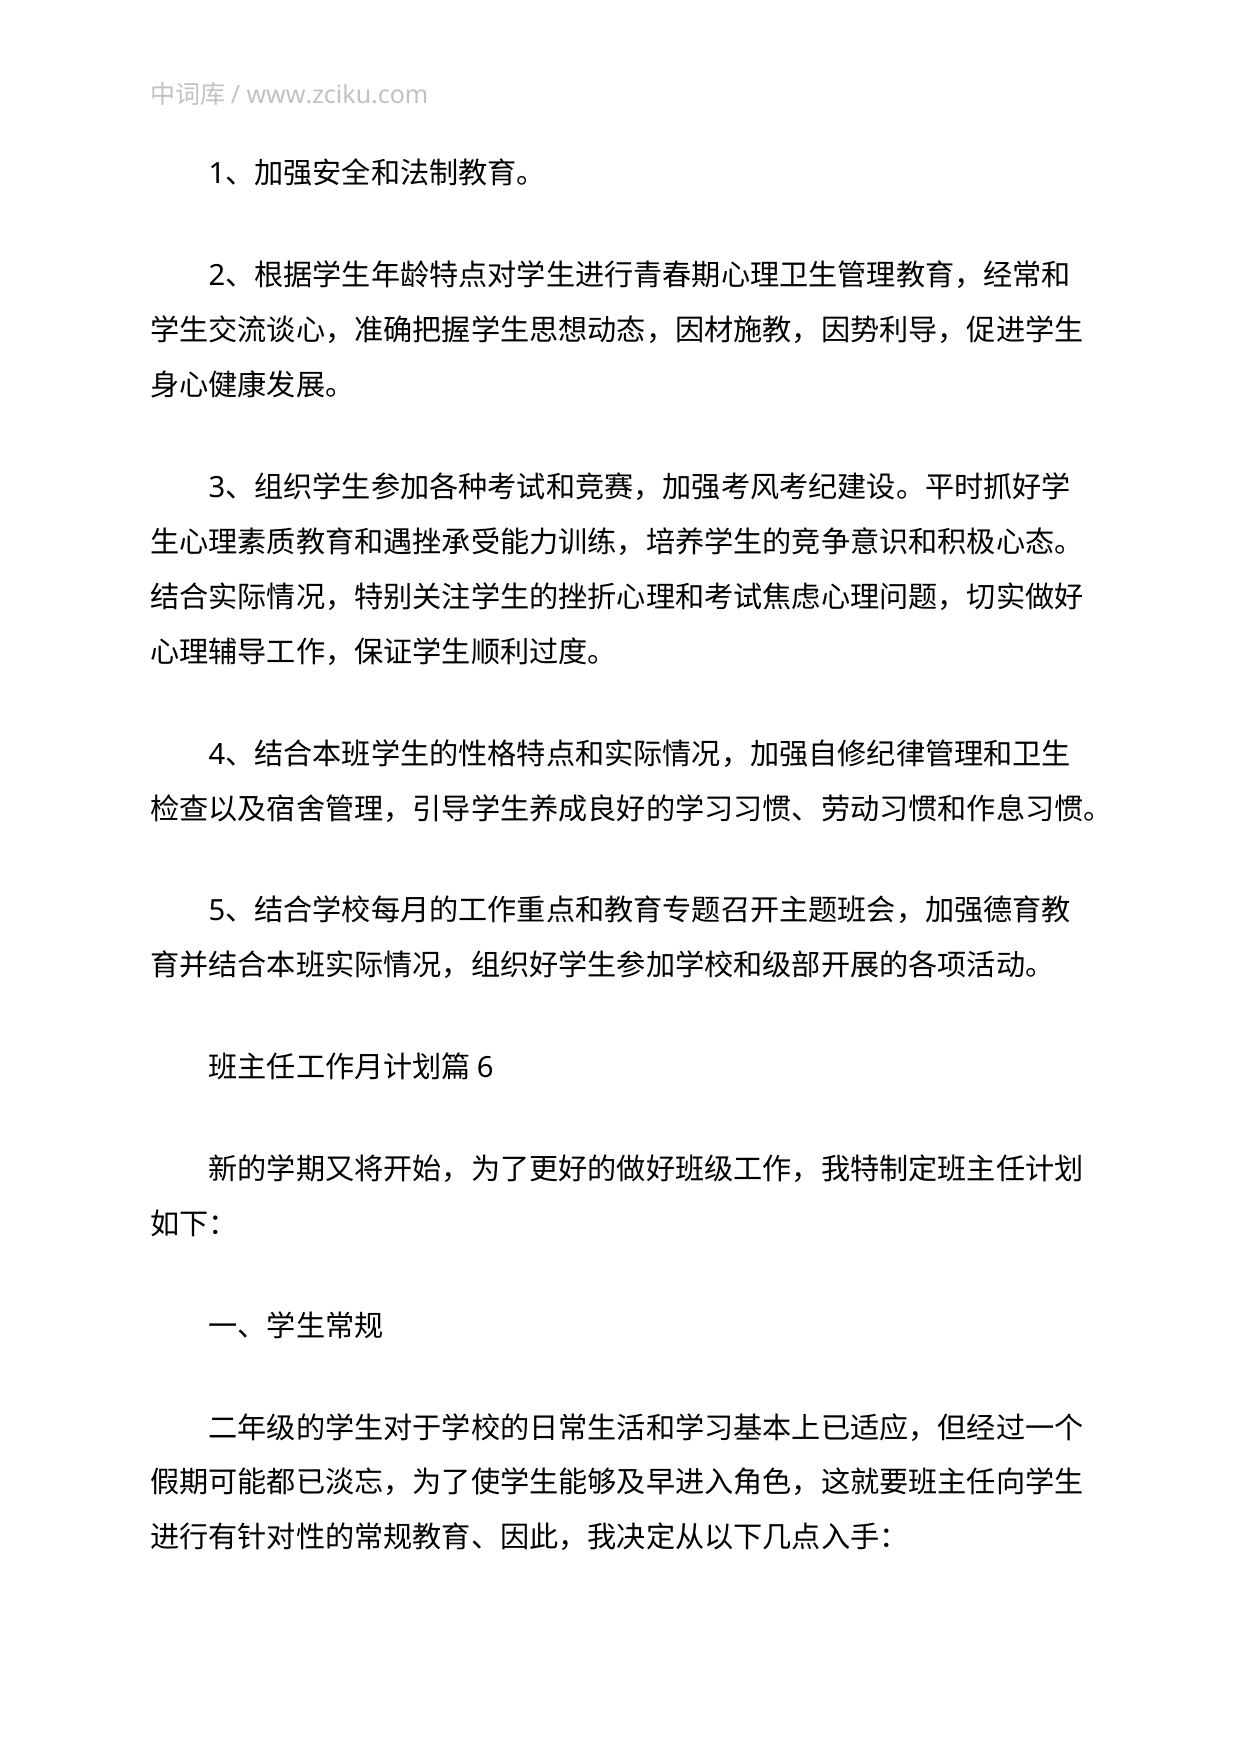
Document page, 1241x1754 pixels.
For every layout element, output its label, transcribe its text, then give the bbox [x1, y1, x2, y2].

text 一、学生常规 [150, 1302, 1090, 1345]
text 1、加强安全和法制教育。 [150, 150, 1090, 192]
text 二年级的学生对于学校的日常生活和学习基本上已适应，但经过一个假期可能都已淡忘，为了使学生能够及早进入角色，这就要班主任向学生进行有针对性的常规教育、因此，我决定从以下几点入手： [150, 1404, 1090, 1556]
text 4、结合本班学生的性格特点和实际情况，加强自修纪律管理和卫生检查以及宿舍管理，引导学生养成良好的学习习惯、劳动习惯和作息习惯。 [150, 730, 1090, 827]
text 3、组织学生参加各种考试和竞赛，加强考风考纪建设。平时抓好学生心理素质教育和遇挫承受能力训练，培养学生的竞争意识和积极心态。结合实际情况，特别关注学生的挫折心理和考试焦虑心理问题，切实做好心理辅导工作，保证学生顺利过度。 [150, 464, 1090, 671]
text 班主任工作月计划篇6 [150, 1044, 1090, 1086]
text 5、结合学校每月的工作重点和教育专题召开主题班会，加强德育教育并结合本班实际情况，组织好学生参加学校和级部开展的各项活动。 [150, 887, 1090, 984]
text 新的学期又将开始，为了更好的做好班级工作，我特制定班主任计划如下： [150, 1146, 1090, 1243]
text 2、根据学生年龄特点对学生进行青春期心理卫生管理教育，经常和学生交流谈心，准确把握学生思想动态，因材施教，因势利导，促进学生身心健康发展。 [150, 252, 1090, 404]
